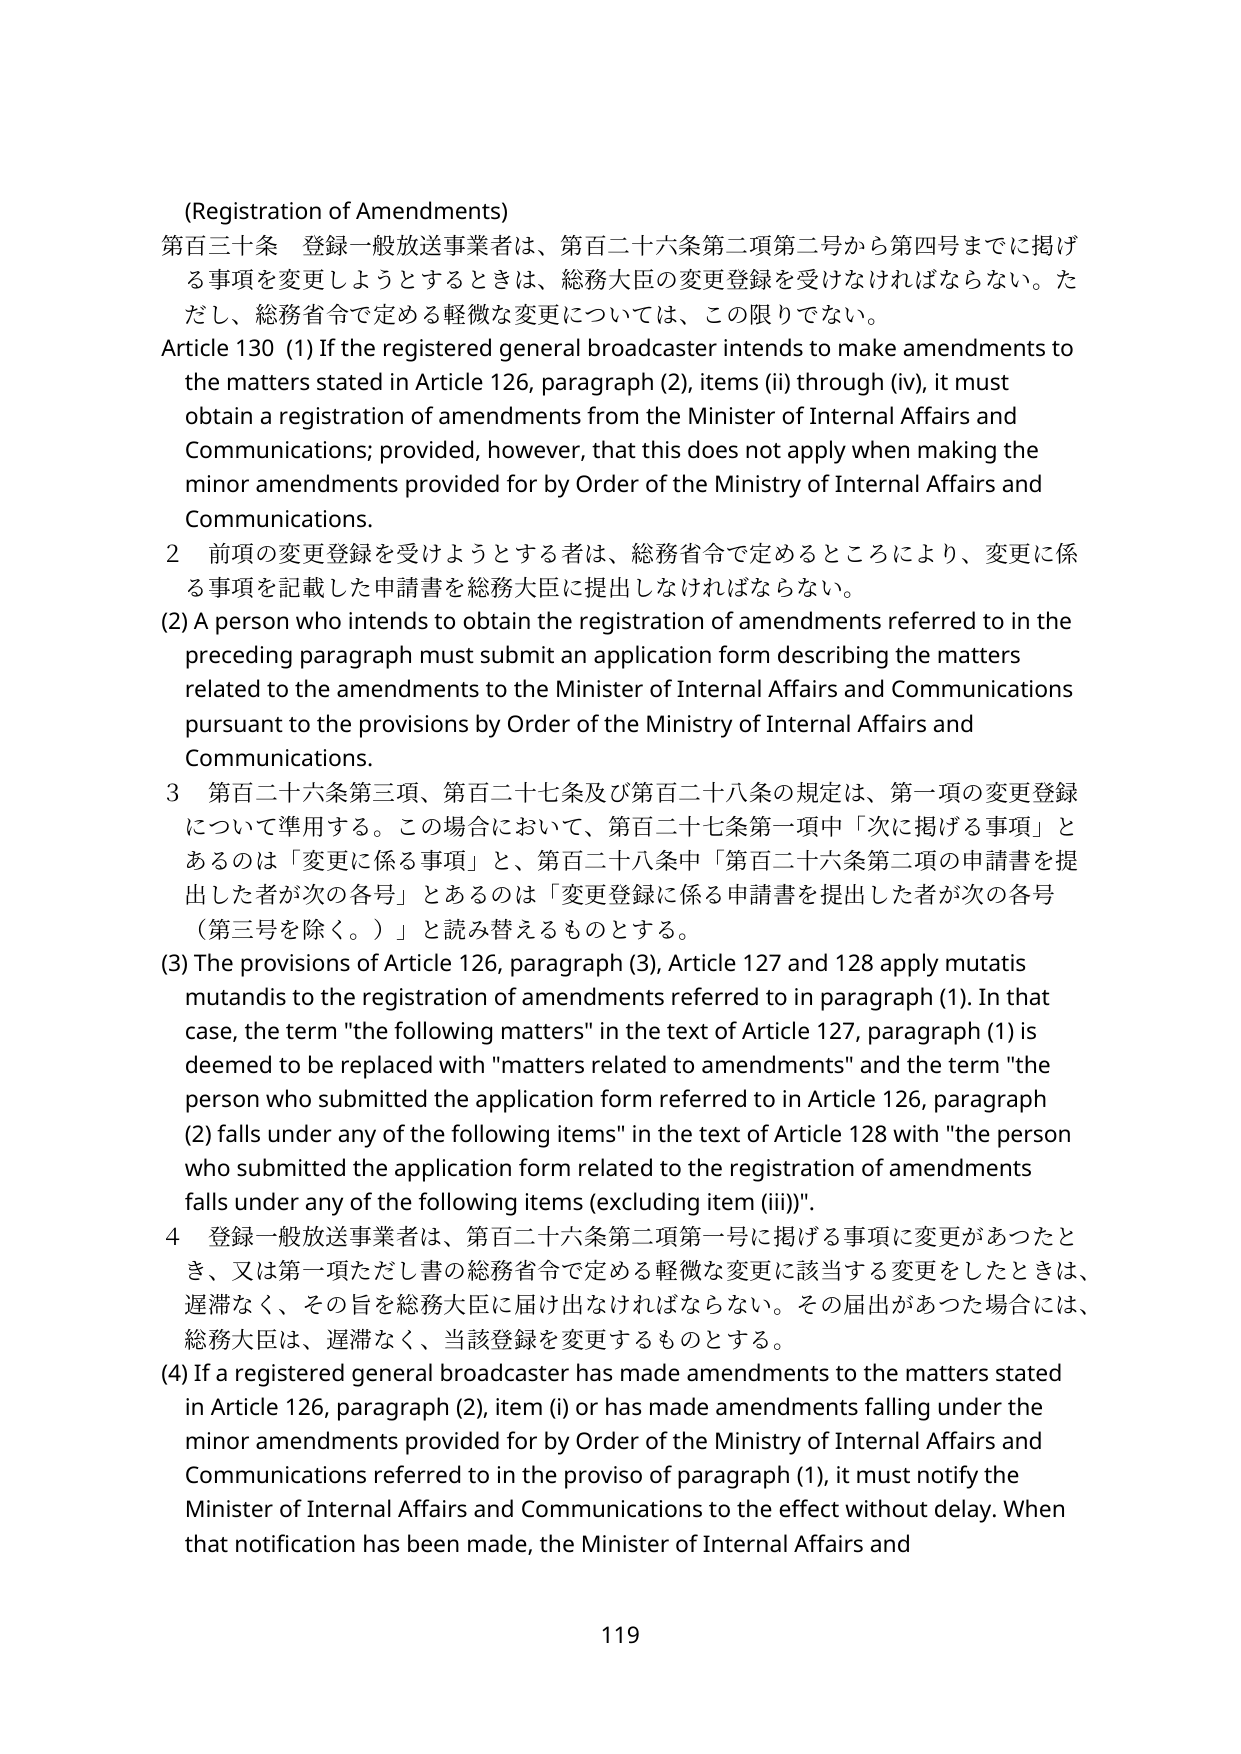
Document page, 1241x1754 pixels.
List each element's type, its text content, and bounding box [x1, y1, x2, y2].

text Article 130 (1) If the registered general broadcaster intends to make amendments to the matters stated in Article 126, paragraph (2), items (ii) through (iv), it must obtain a registration of amendments from the Minister of Internal Affairs and Communications; provided, however, that this does not apply when making the minor amendments provided for by Order of the Ministry of Internal Affairs and Communications. [161, 330, 1079, 535]
text ４ 登録一般放送事業者は、第百二十六条第二項第一号に掲げる事項に変更があつたとき、又は第一項ただし書の総務省令で定める軽微な変更に該当する変更をしたときは、遅滞なく、その旨を総務大臣に届け出なければならない。その届出があつた場合には、総務大臣は、遅滞なく、当該登録を変更するものとする。 [161, 1219, 1079, 1355]
text (3) The provisions of Article 126, paragraph (3), Article 127 and 128 apply mutatis mutandis to the registration of amendments referred to in paragraph (1). In that case, the term "the following matters" in the text of Article 127, paragraph (1) is deemed to be replaced with "matters related to amendments" and the term "the person who submitted the application form referred to in Article 126, paragraph (2) falls under any of the following items" in the text of Article 128 with "the person who submitted the application form related to the registration of amendments falls under any of the following items (excluding item (iii))". [161, 945, 1079, 1219]
text (2) A person who intends to obtain the registration of amendments referred to in the preceding paragraph must submit an application form describing the matters related to the amendments to the Minister of Internal Affairs and Communications pursuant to the provisions by Order of the Ministry of Internal Affairs and Communications. [161, 604, 1079, 774]
text ２ 前項の変更登録を受けようとする者は、総務省令で定めるところにより、変更に係る事項を記載した申請書を総務大臣に提出しなければならない。 [161, 535, 1079, 604]
text 第百三十条 登録一般放送事業者は、第百二十六条第二項第二号から第四号までに掲げる事項を変更しようとするときは、総務大臣の変更登録を受けなければならない。ただし、総務省令で定める軽微な変更については、この限りでない。 [161, 228, 1079, 330]
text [161, 1355, 1079, 1560]
text (Registration of Amendments) [184, 194, 1079, 228]
text ３ 第百二十六条第三項、第百二十七条及び第百二十八条の規定は、第一項の変更登録について準用する。この場合において、第百二十七条第一項中「次に掲げる事項」とあるのは「変更に係る事項」と、第百二十八条中「第百二十六条第二項の申請書を提出した者が次の各号」とあるのは「変更登録に係る申請書を提出した者が次の各号（第三号を除く。）」と読み替えるものとする。 [161, 774, 1079, 945]
